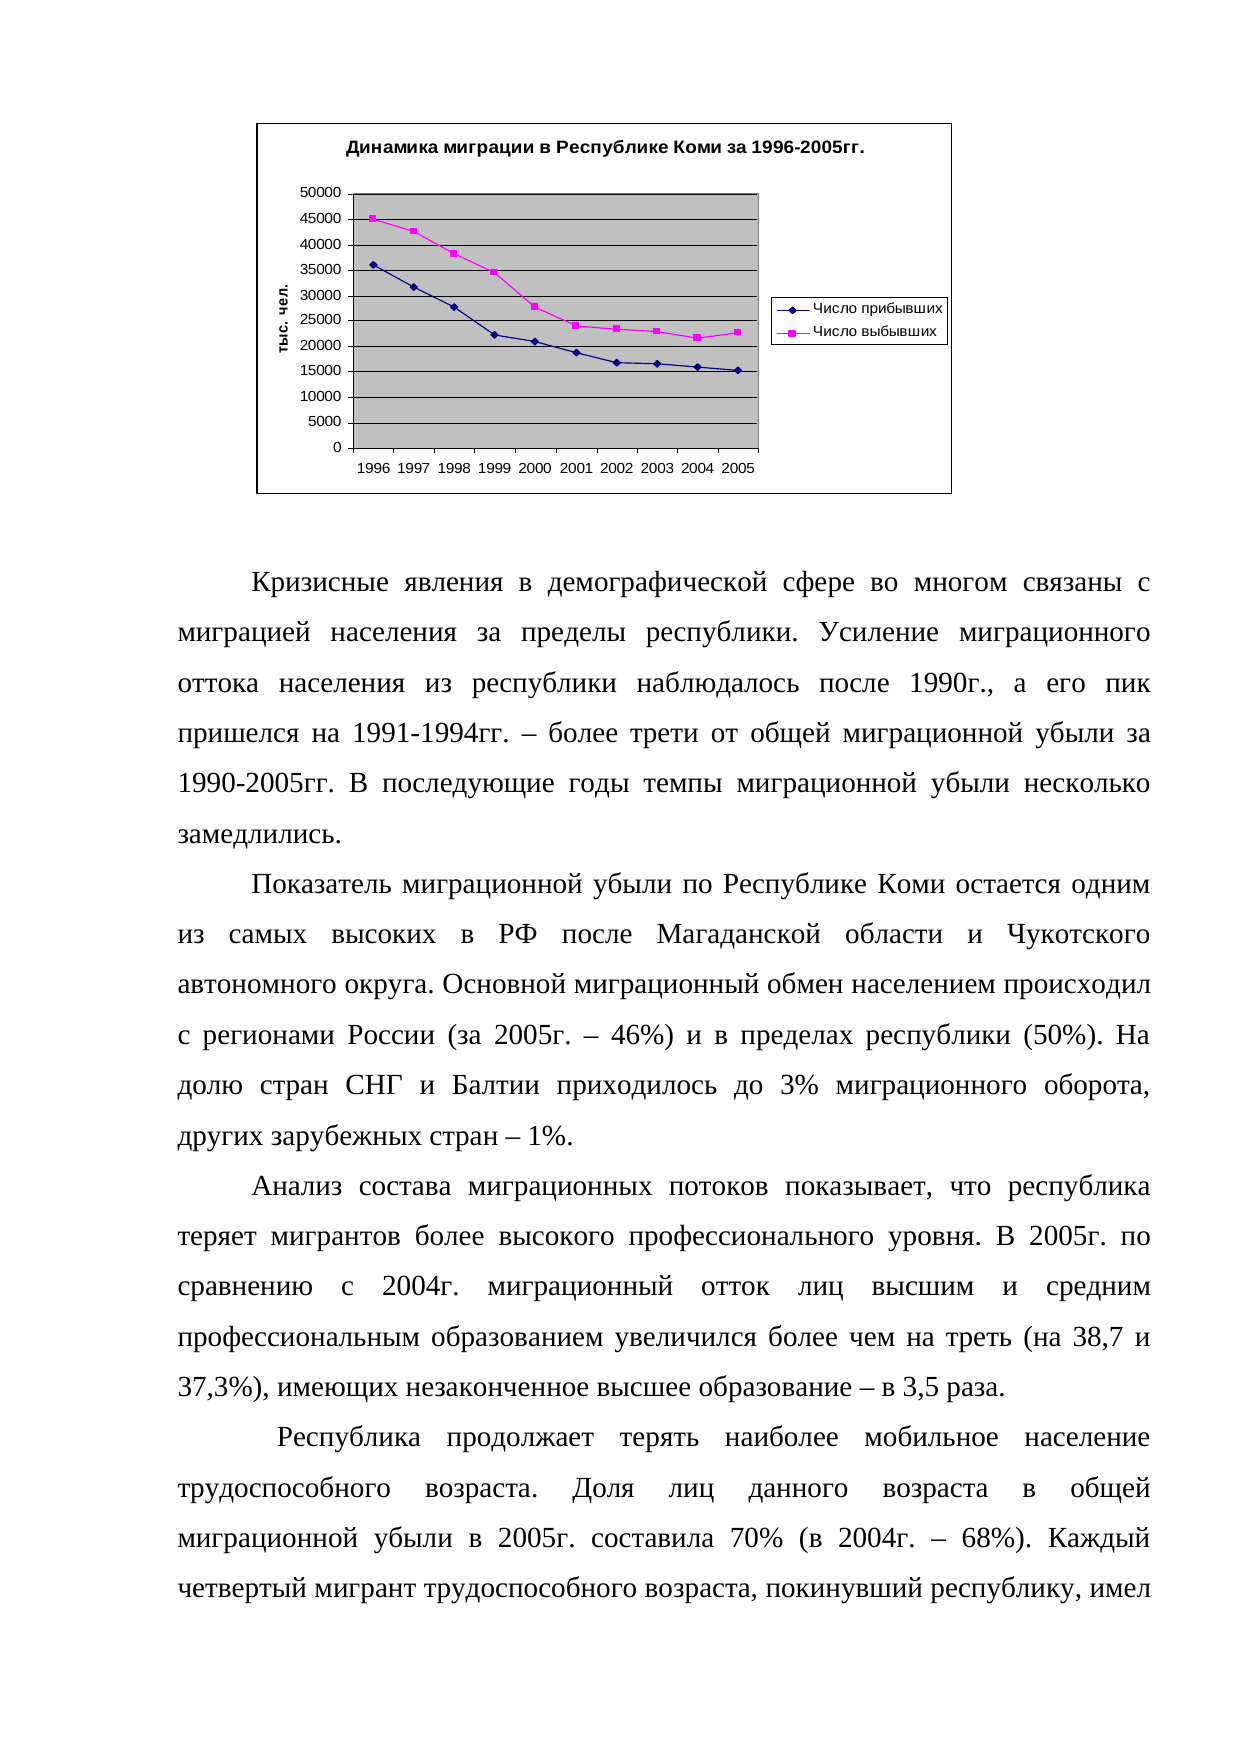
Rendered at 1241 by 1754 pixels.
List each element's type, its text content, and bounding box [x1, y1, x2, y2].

text Показатель миграционной убыли по Республике Коми остается одним из самых высоких в РФ после Магаданской области и Чукотского автономного округа. Основной миграционный обмен населением происходил с регионами России (за 2005г. – 46%) и в пределах республики (50%). На долю стран СНГ и Балтии приходилось до 3% миграционного оборота, других зарубежных стран – 1%. [177, 866, 1152, 1151]
text Анализ состава миграционных потоков показывает, что республика теряет мигрантов более высокого профессионального уровня. В 2005г. по сравнению с 2004г. миграционный отток лиц высшим и средним профессиональным образованием увеличился более чем на треть (на 38,7 и 37,3%), имеющих незаконченное высшее образование – в 3,5 раза. [177, 1168, 1152, 1403]
text Кризисные явления в демографической сфере во многом связаны с миграцией населения за пределы республики. Усиление миграционного оттока населения из республики наблюдалось после 1990г., а его пик пришелся на 1991-1994гг. – более трети от общей миграционной убыли за 1990-2005гг. В последующие годы темпы миграционной убыли несколько замедлились. [177, 564, 1152, 849]
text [177, 1419, 1152, 1604]
